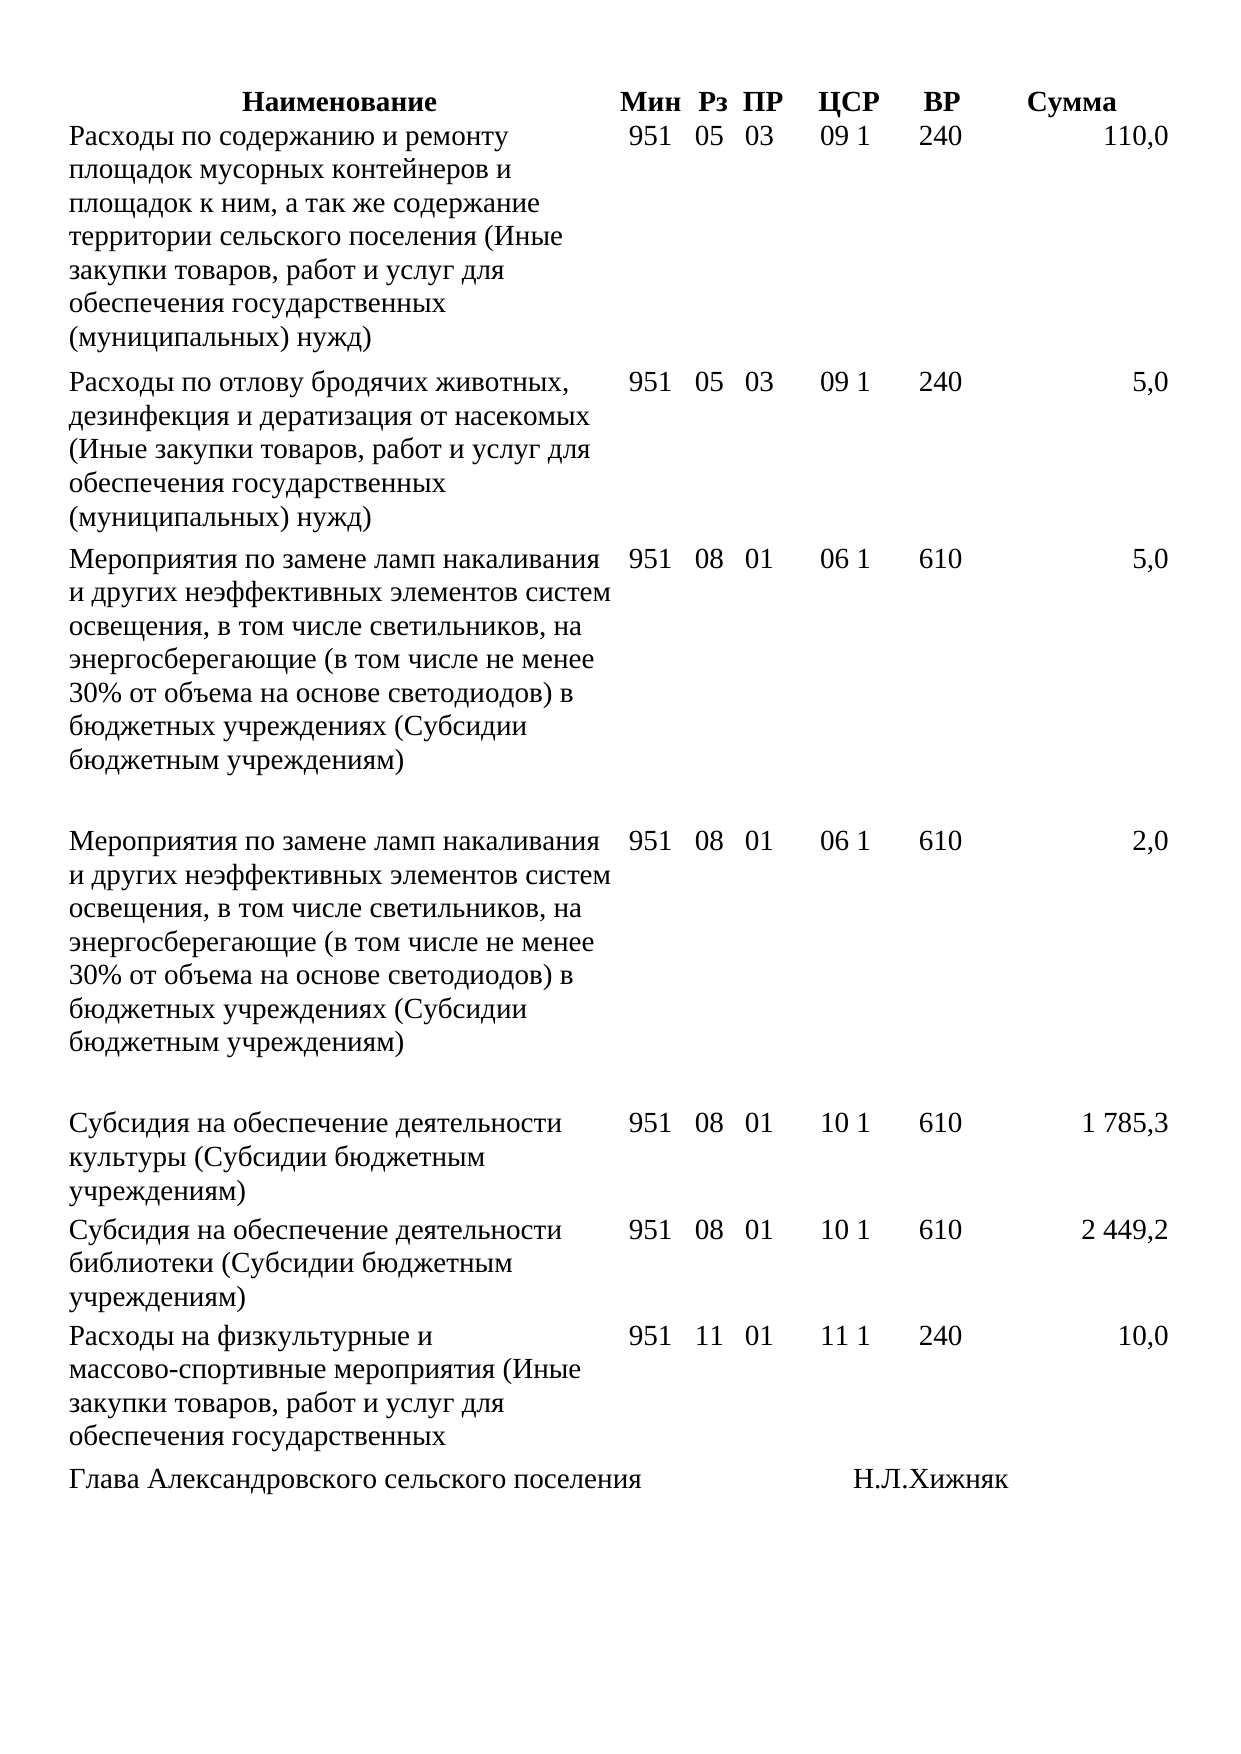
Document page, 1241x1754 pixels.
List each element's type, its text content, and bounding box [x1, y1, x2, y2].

text территории сельского поселения (Иные [59, 218, 1181, 252]
text обеспечения государственных [59, 465, 1181, 499]
text бюджетных учреждениях (Субсидии [59, 991, 1181, 1024]
text бюджетным учреждениям) [59, 1024, 1181, 1058]
text бюджетным учреждениям) [59, 742, 1181, 776]
text энергосберегающие (в том числе не менее [59, 641, 1181, 675]
text дезинфекция и дератизация от насекомых [59, 398, 1181, 432]
text (муниципальных) нужд) [59, 319, 1181, 353]
text Расходы по содержанию и ремонту 951 05 03 09 1 240 110,0 [59, 118, 1181, 151]
text площадок к ним, а так же содержание [59, 185, 1181, 218]
text освещения, в том числе светильников, на [59, 890, 1181, 924]
text Наименование Мин Рз ПР ЦСР ВР Сумма [59, 84, 1181, 118]
text Мероприятия по замене ламп накаливания 951 08 01 06 1 610 2,0 [59, 823, 1181, 857]
text учреждениям) [59, 1173, 1181, 1206]
text Глава Александровского сельского поселения Н.Л.Хижняк [59, 1461, 1181, 1494]
text массово-спортивные мероприятия (Иные [59, 1351, 1181, 1385]
text культуры (Субсидии бюджетным [59, 1139, 1181, 1173]
text обеспечения государственных [59, 1418, 1181, 1452]
text учреждениям) [59, 1279, 1181, 1312]
text бюджетных учреждениях (Субсидии [59, 708, 1181, 742]
text обеспечения государственных [59, 286, 1181, 319]
text и других неэффективных элементов систем [59, 857, 1181, 890]
text энергосберегающие (в том числе не менее [59, 924, 1181, 957]
text закупки товаров, работ и услуг для [59, 1385, 1181, 1418]
text освещения, в том числе светильников, на [59, 608, 1181, 641]
text закупки товаров, работ и услуг для [59, 252, 1181, 286]
text 30% от объема на основе светодиодов) в [59, 957, 1181, 991]
text Расходы на физкультурные и 951 11 01 11 1 240 10,0 [59, 1318, 1181, 1351]
text и других неэффективных элементов систем [59, 574, 1181, 608]
text Мероприятия по замене ламп накаливания 951 08 01 06 1 610 5,0 [59, 541, 1181, 574]
text (Иные закупки товаров, работ и услуг для [59, 432, 1181, 465]
text Субсидия на обеспечение деятельности 951 08 01 10 1 610 1 785,3 [59, 1106, 1181, 1139]
text Субсидия на обеспечение деятельности 951 08 01 10 1 610 2 449,2 [59, 1212, 1181, 1245]
text библиотеки (Субсидии бюджетным [59, 1245, 1181, 1279]
text Расходы по отлову бродячих животных, 951 05 03 09 1 240 5,0 [59, 364, 1181, 398]
text (муниципальных) нужд) [59, 499, 1181, 532]
text 30% от объема на основе светодиодов) в [59, 675, 1181, 708]
text площадок мусорных контейнеров и [59, 151, 1181, 185]
